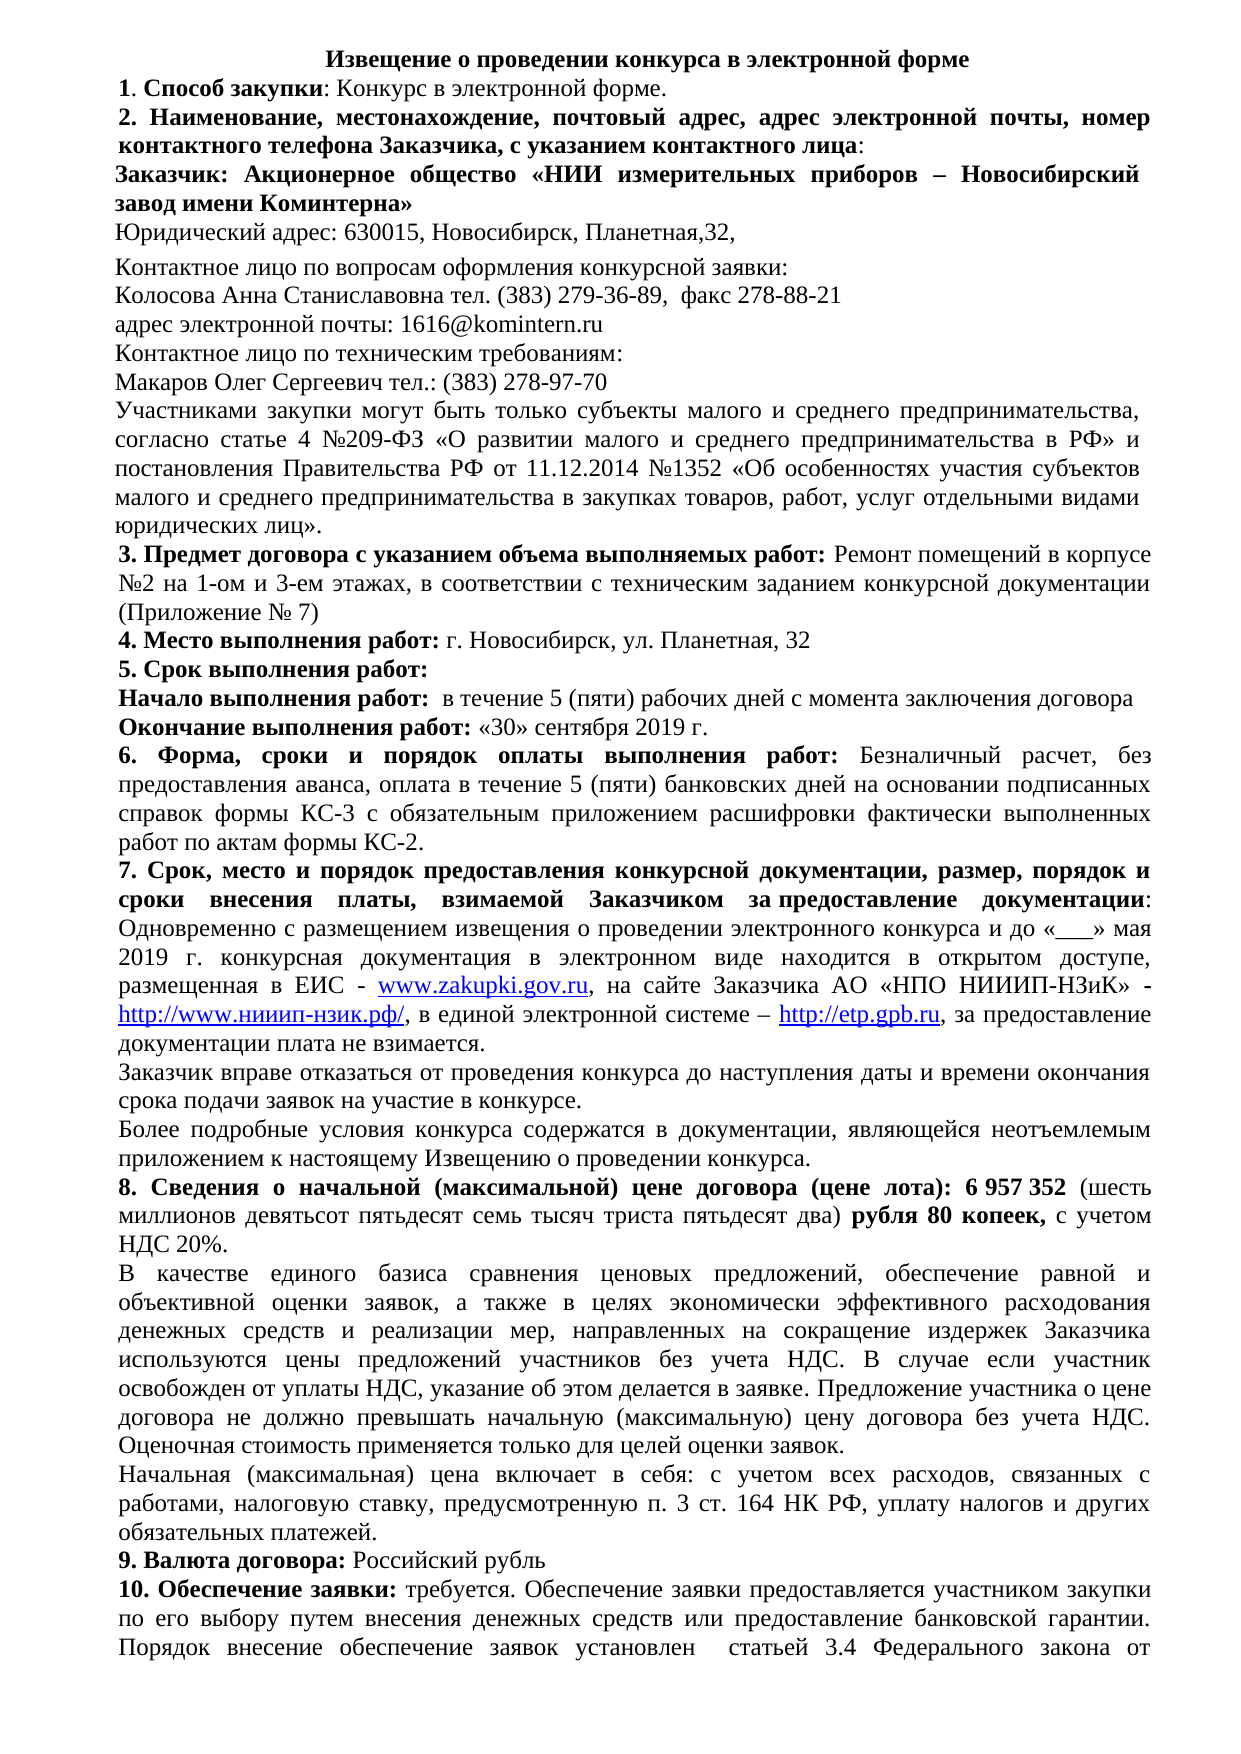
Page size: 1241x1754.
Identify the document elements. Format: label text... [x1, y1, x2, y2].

text Более подробные условия конкурса содержатся в документации, являющейся неотъемлемым приложением к настоящему Извещению о проведении конкурса. [118, 1114, 1152, 1172]
table_cell Юридический адрес: 630015, Новосибирск, Планетная,32, [103, 217, 1152, 252]
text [118, 1574, 1152, 1661]
text 7. Срок, место и порядок предоставления конкурсной документации, размер, порядок и сроки внесения платы, взимаемой Заказчиком за предоставление документации: Одновременно с размещением извещения о проведении электронного конкурса и до «___» мая 2019 г. конкурсная документация в электронном виде находится в открытом доступе, размещенная в ЕИС - www.zakupki.gov.ru, на сайте Заказчика АО «НПО НИИИП-НЗиК» - http://www.нииип-нзик.рф/, в единой электронной системе – http://etp.gpb.ru, за предоставление документации плата не взимается. [118, 856, 1152, 1057]
text Начало выполнения работ: в течение 5 (пяти) рабочих дней с момента заключения договора [118, 683, 1152, 712]
text 1. Способ закупки: Конкурс в электронной форме. [118, 73, 1152, 102]
text Извещение о проведении конкурса в электронной форме [118, 44, 1152, 73]
list 9. Валюта договора: Российский рубль [118, 1546, 1152, 1574]
text Заказчик вправе отказаться от проведения конкурса до наступления даты и времени окончания срока подачи заявок на участие в конкурсе. [118, 1057, 1152, 1114]
text 5. Срок выполнения работ: [118, 654, 1152, 683]
table_cell Контактное лицо по вопросам оформления конкурсной заявки: Колосова Анна Станиславовна тел. (383) 279-36-89, факс 278-88-21 адрес электронной почты: 1616@komintern.ru [103, 252, 1152, 338]
text Начальная (максимальная) цена включает в себя: с учетом всех расходов, связанных с работами, налоговую ставку, предусмотренную п. 3 ст. 164 НК РФ, уплату налогов и других обязательных платежей. [118, 1459, 1152, 1546]
text Окончание выполнения работ: «30» сентября 2019 г. [118, 712, 1152, 741]
text 8. Сведения о начальной (максимальной) цене договора (цене лота): 6 957 352 (шесть миллионов девятьсот пятьдесят семь тысяч триста пятьдесят два) рубля 80 копеек, с учетом НДС 20%. [118, 1172, 1152, 1258]
text 3. Предмет договора с указанием объема выполняемых работ: Ремонт помещений в корпусе №2 на 1-ом и 3-ем этажах, в соответствии с техническим заданием конкурсной документации (Приложение № 7) [118, 539, 1152, 626]
text 2. Наименование, местонахождение, почтовый адрес, адрес электронной почты, номер контактного телефона Заказчика, с указанием контактного лица: [118, 102, 1152, 159]
text 6. Форма, сроки и порядок оплаты выполнения работ: Безналичный расчет, без предоставления аванса, оплата в течение 5 (пяти) банковских дней на основании подписанных справок формы КС-3 с обязательным приложением расшифровки фактически выполненных работ по актам формы КС-2. [118, 741, 1152, 856]
table_cell Контактное лицо по техническим требованиям: Макаров Олег Сергеевич тел.: (383) 278-97-70 Участниками закупки могут быть только субъекты малого и среднего предпринимательства, согласно статье 4 №209-ФЗ «О развитии малого и среднего предпринимательства в РФ» и постановления Правительства РФ от 11.12.2014 №1352 «Об особенностях участия субъектов малого и среднего предпринимательства в закупках товаров, работ, услуг отдельными видами юридических лиц». [103, 338, 1152, 539]
text В качестве единого базиса сравнения ценовых предложений, обеспечение равной и объективной оценки заявок, а также в целях экономически эффективного расходования денежных средств и реализации мер, направленных на сокращение издержек Заказчика используются цены предложений участников без учета НДС. В случае если участник освобожден от уплаты НДС, указание об этом делается в заявке. Предложение участника о цене договора не должно превышать начальную (максимальную) цену договора без учета НДС. Оценочная стоимость применяется только для целей оценки заявок. [118, 1258, 1152, 1459]
table_header Заказчик: Акционерное общество «НИИ измерительных приборов – Новосибирский завод имени Коминтерна» [103, 159, 1152, 217]
text 4. Место выполнения работ: г. Новосибирск, ул. Планетная, 32 [118, 626, 1152, 654]
